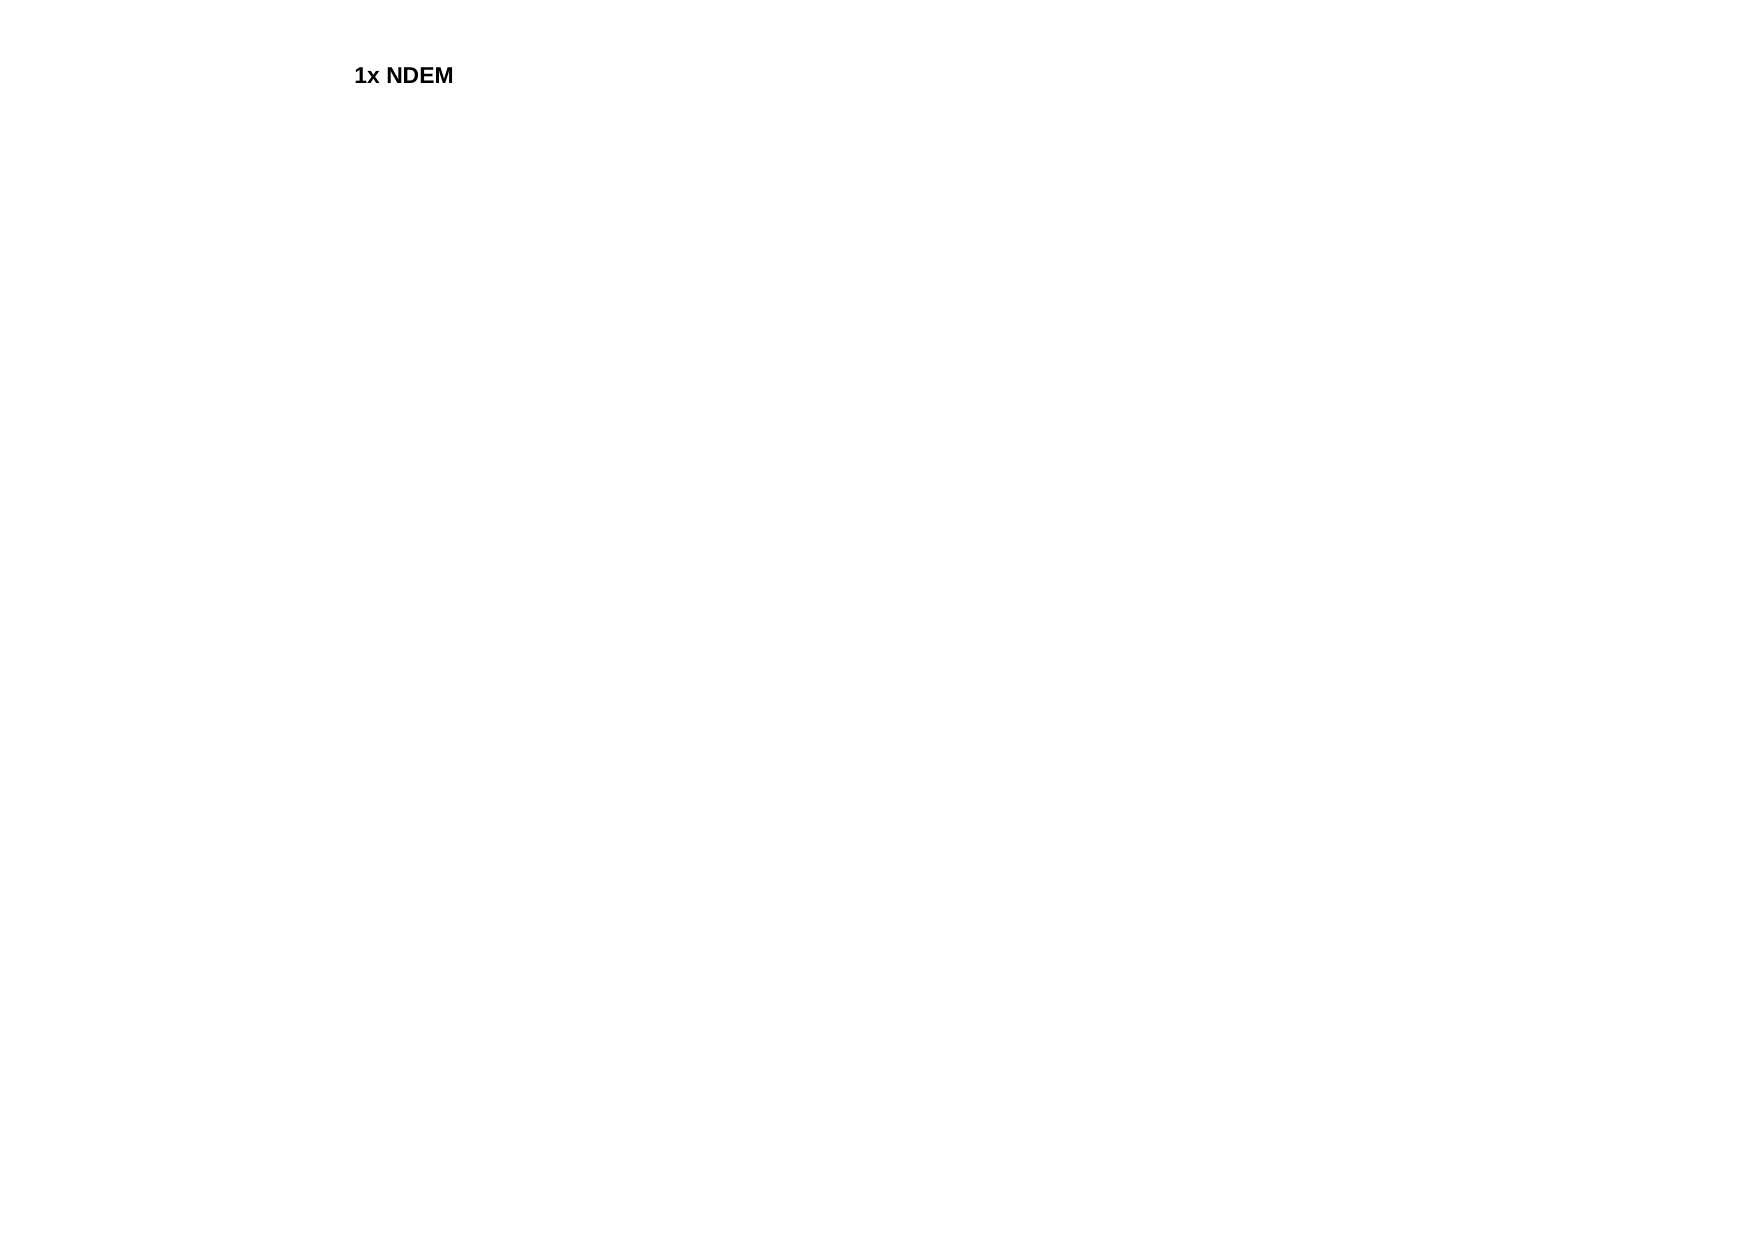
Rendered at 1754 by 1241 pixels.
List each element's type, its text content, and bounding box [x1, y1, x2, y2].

text 1x NDEM [59, 62, 555, 88]
